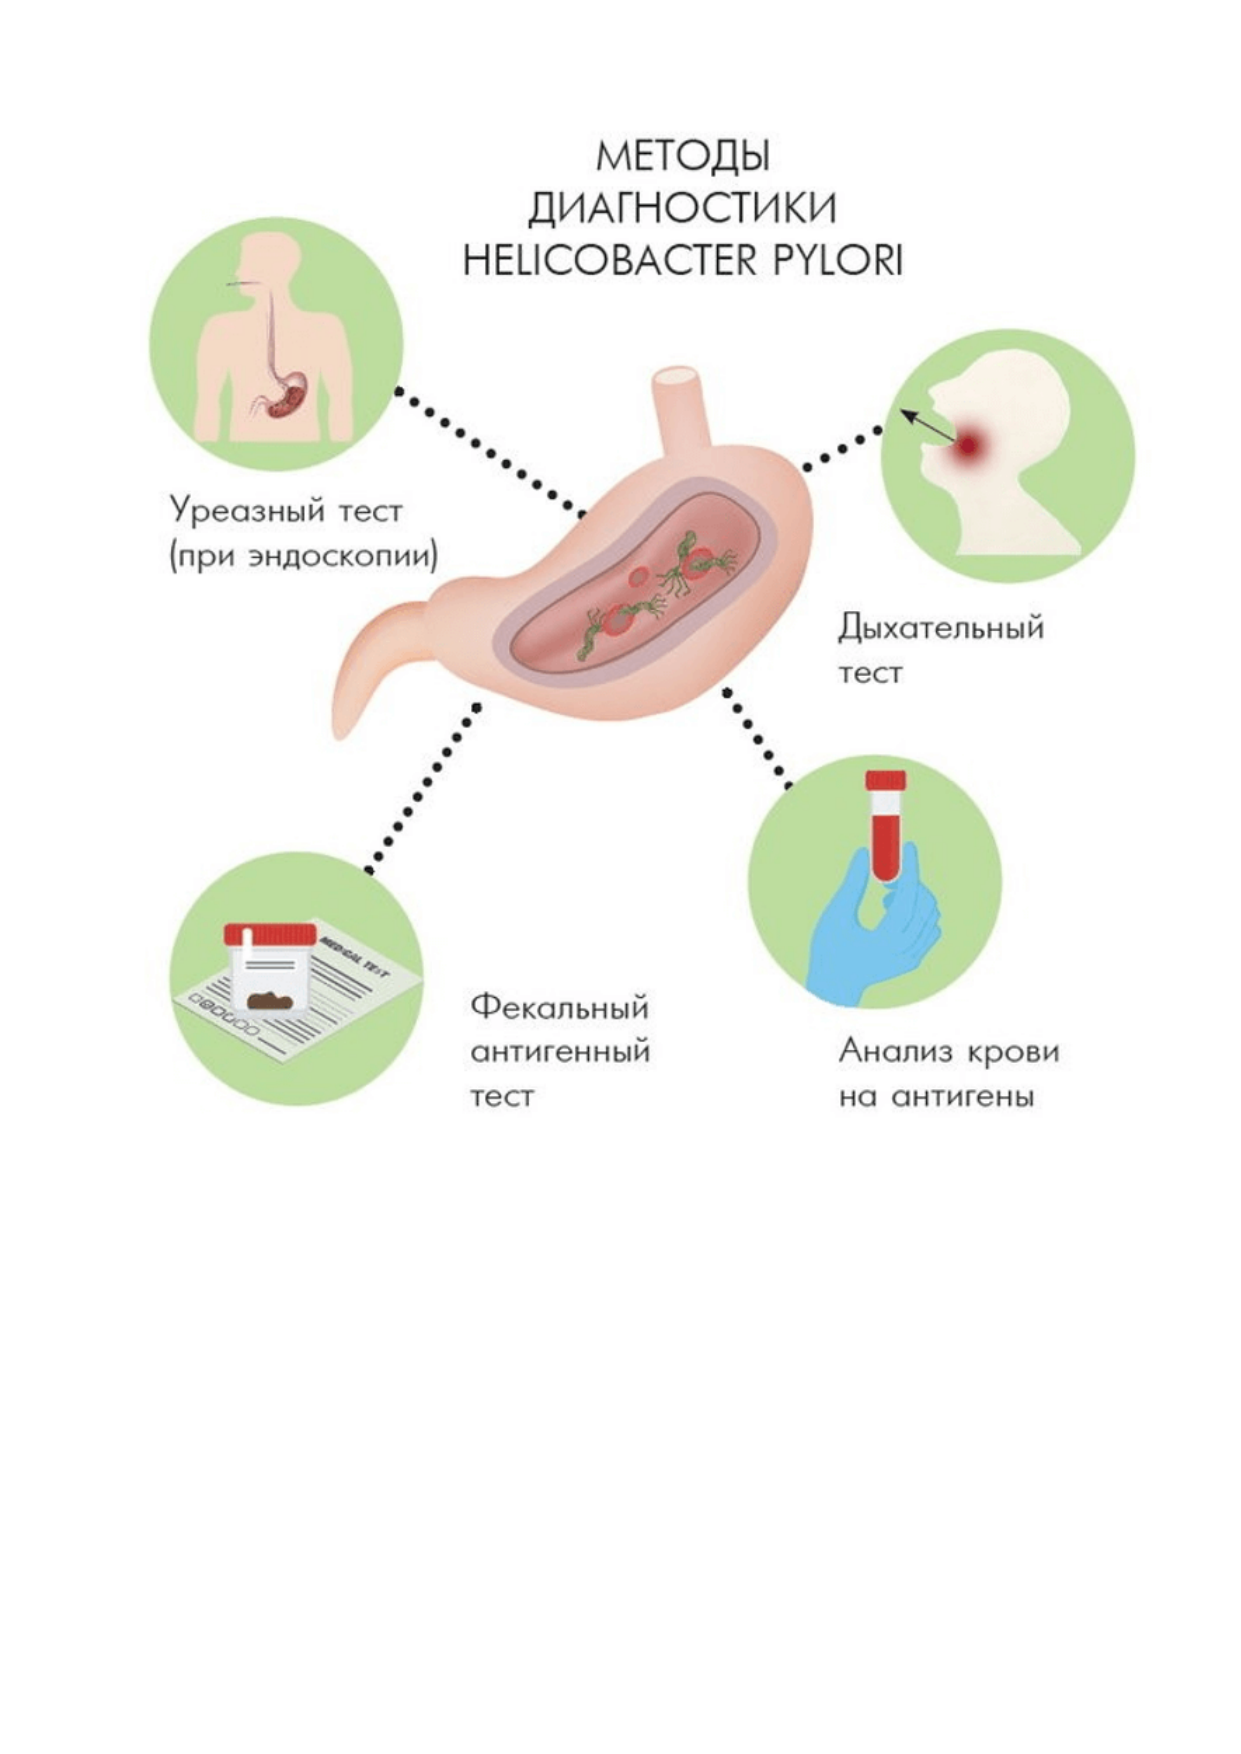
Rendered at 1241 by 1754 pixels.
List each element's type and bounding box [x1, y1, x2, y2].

picture [118, 118, 1152, 1154]
